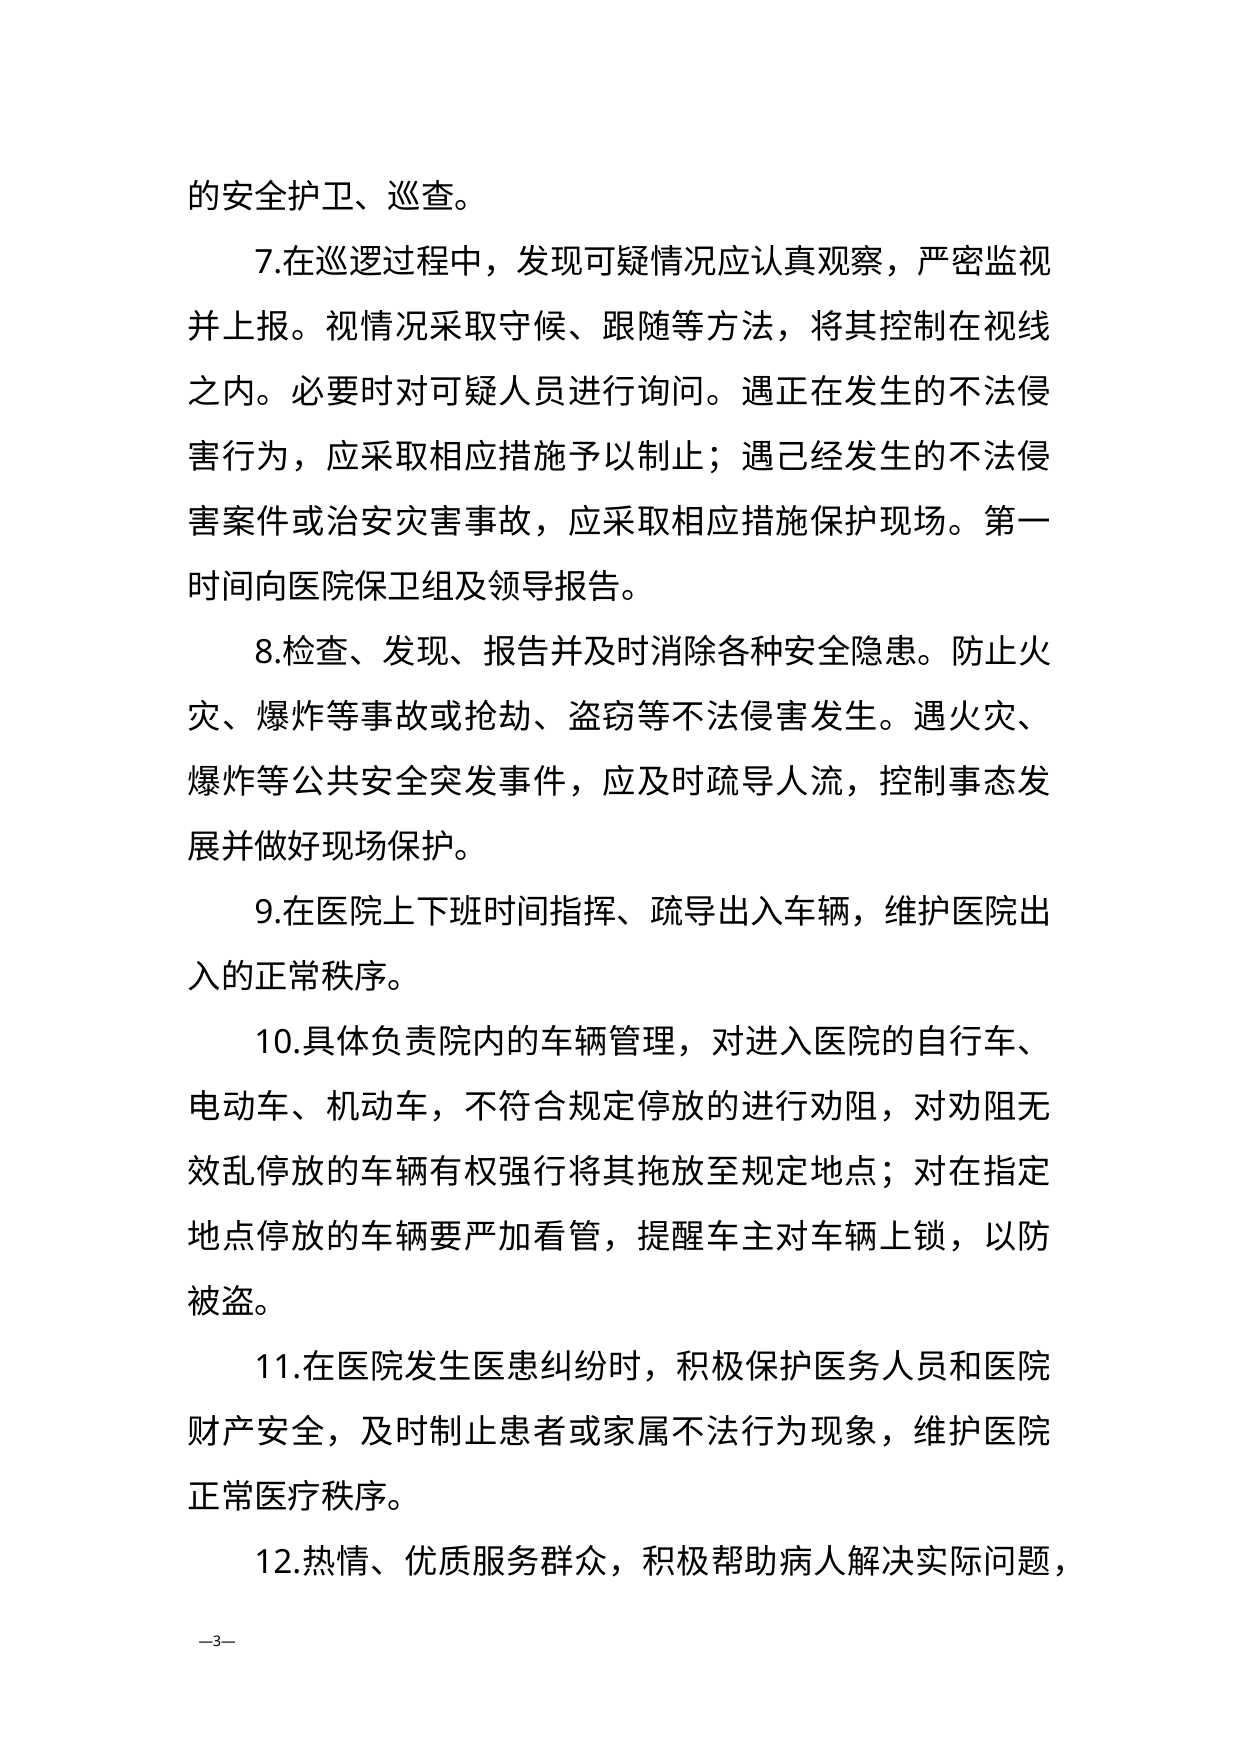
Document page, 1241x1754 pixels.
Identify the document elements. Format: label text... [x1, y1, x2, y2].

list 10.具体负责院内的车辆管理，对进入医院的自行车、电动车、机动车，不符合规定停放的进行劝阻，对劝阻无效乱停放的车辆有权强行将其拖放至规定地点；对在指定地点停放的车辆要严加看管，提醒车主对车辆上锁，以防被盗。 [187, 1007, 1053, 1332]
list 8.检查、发现、报告并及时消除各种安全隐患。防止火灾、爆炸等事故或抢劫、盗窃等不法侵害发生。遇火灾、爆炸等公共安全突发事件，应及时疏导人流，控制事态发展并做好现场保护。 [187, 617, 1053, 877]
list 9.在医院上下班时间指挥、疏导出入车辆，维护医院出入的正常秩序。 [187, 877, 1053, 1007]
list 7.在巡逻过程中，发现可疑情况应认真观察，严密监视并上报。视情况采取守候、跟随等方法，将其控制在视线之内。必要时对可疑人员进行询问。遇正在发生的不法侵害行为，应采取相应措施予以制止；遇己经发生的不法侵害案件或治安灾害事故，应采取相应措施保护现场。第一时间向医院保卫组及领导报告。 [187, 227, 1053, 617]
list 11.在医院发生医患纠纷时，积极保护医务人员和医院财产安全，及时制止患者或家属不法行为现象，维护医院正常医疗秩序。 [187, 1332, 1053, 1527]
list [187, 1527, 1053, 1592]
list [187, 162, 1053, 227]
